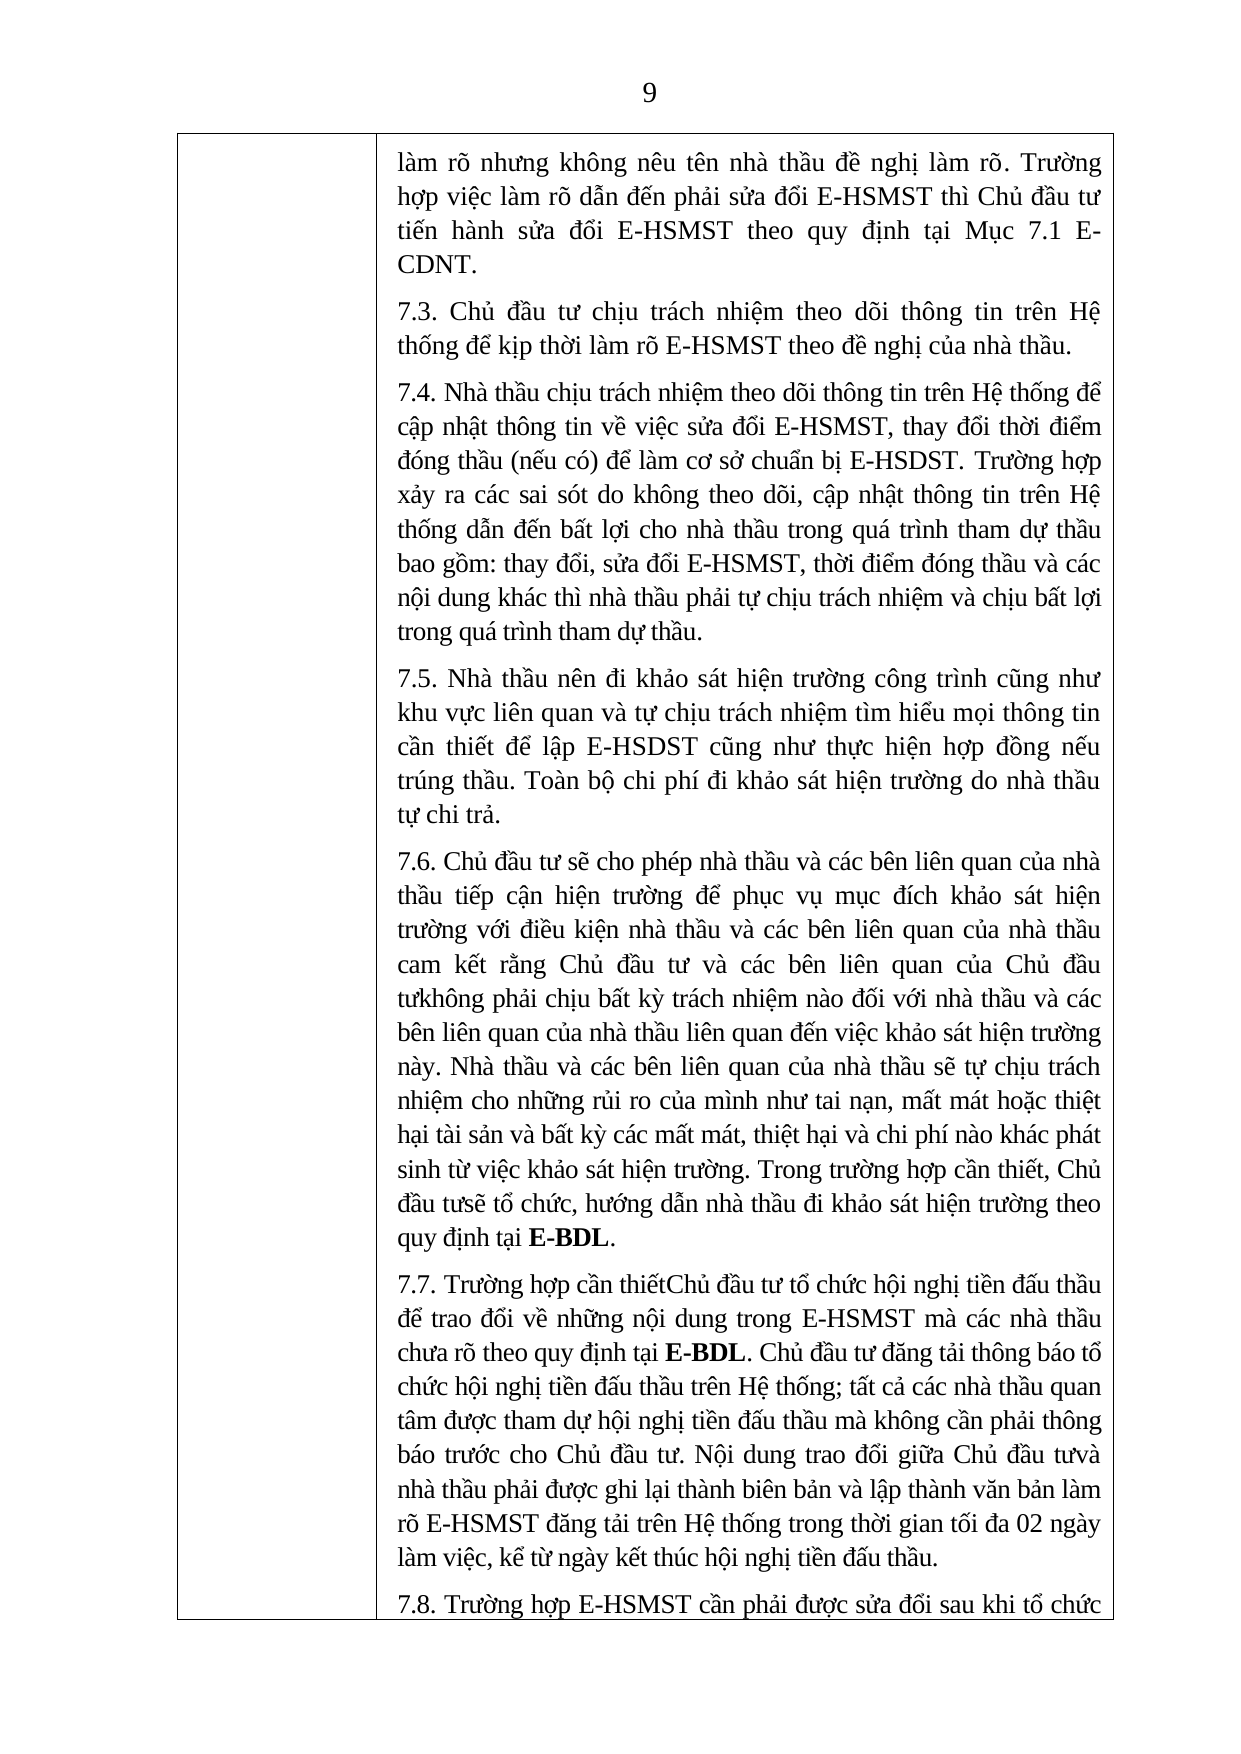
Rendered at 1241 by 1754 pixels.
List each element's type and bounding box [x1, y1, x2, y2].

table_cell [178, 134, 376, 1619]
table_cell [377, 134, 1113, 1619]
